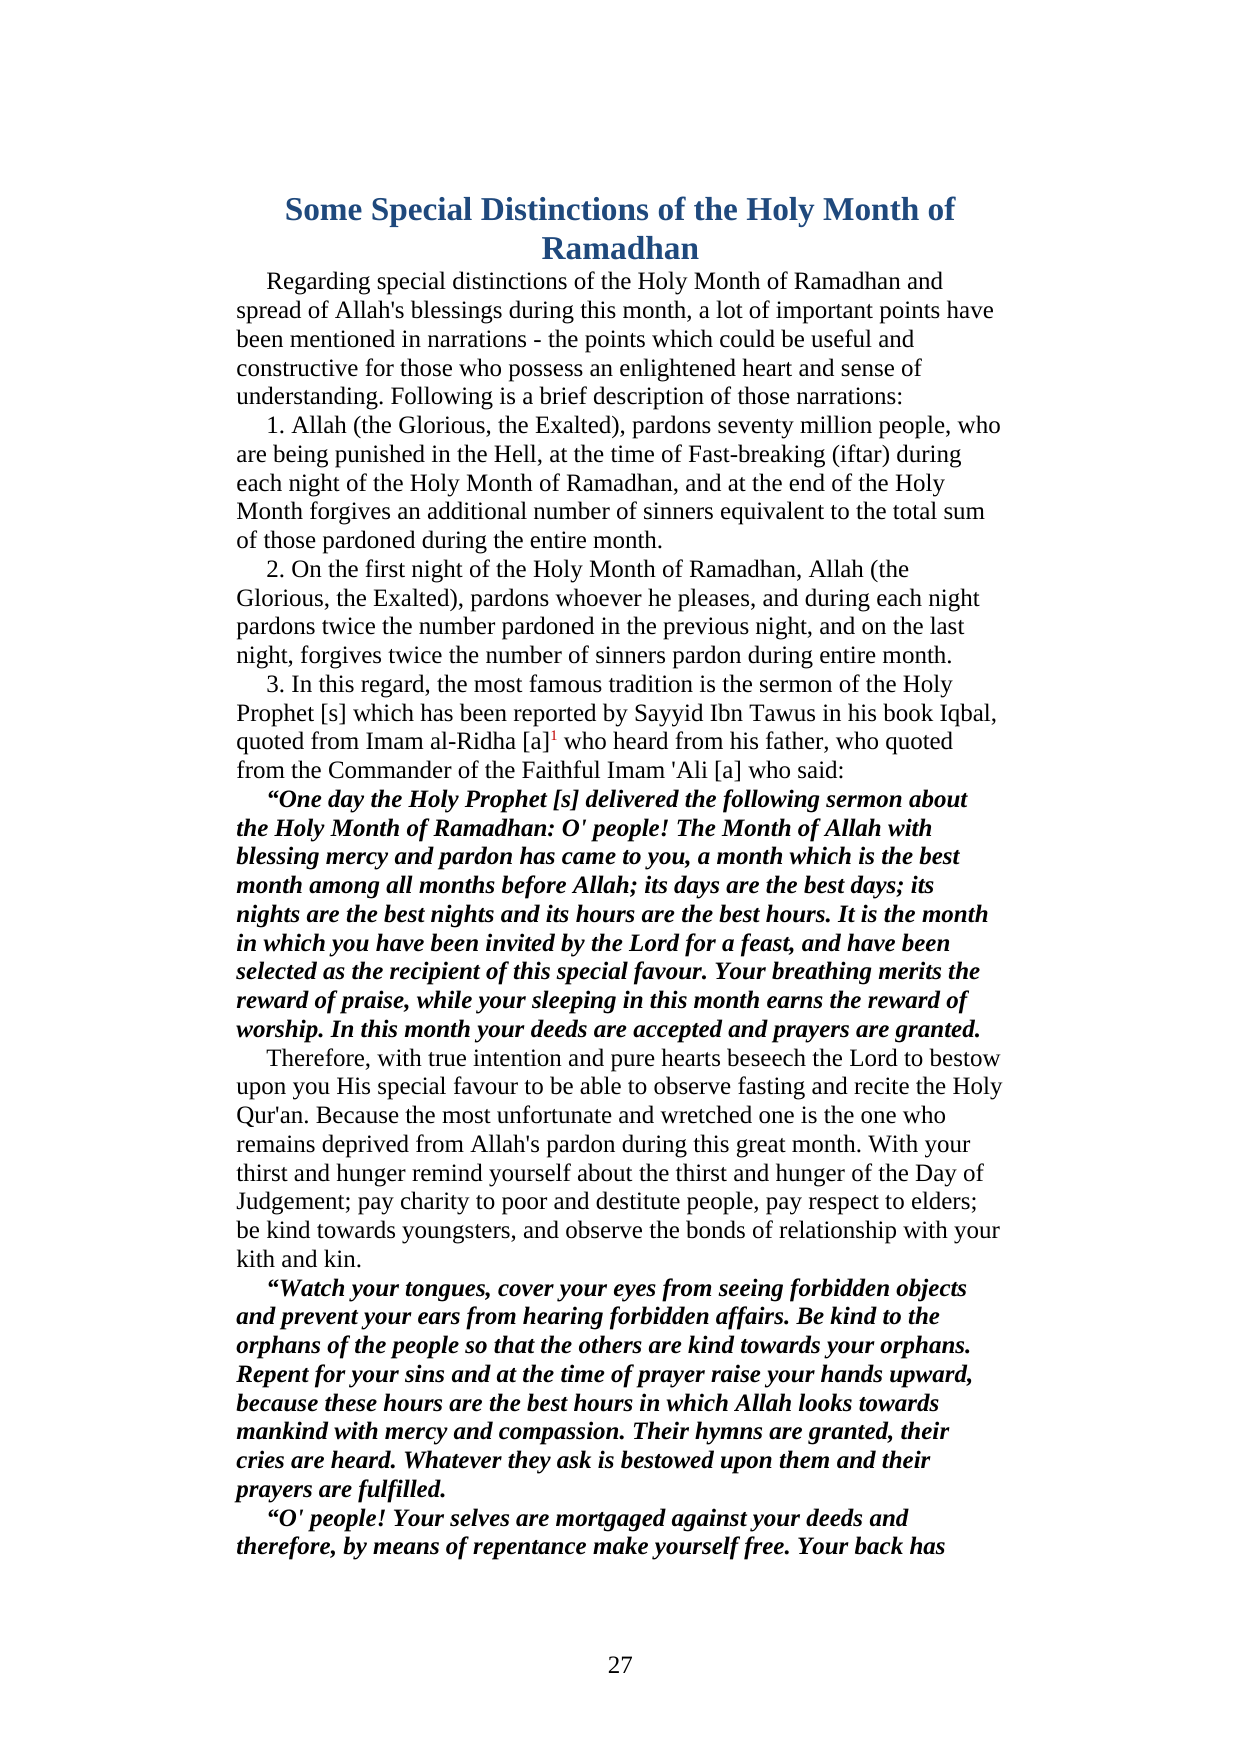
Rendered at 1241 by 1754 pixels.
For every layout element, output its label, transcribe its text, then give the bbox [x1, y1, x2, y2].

text Regarding special distinctions of the Holy Month of Ramadhan and spread of Allah's blessings during this month, a lot of important points have been mentioned in narrations - the points which could be useful and constructive for those who possess an enlightened heart and sense of understanding. Following is a brief description of those narrations: [236, 266, 1004, 410]
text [236, 1503, 1004, 1560]
text 3. In this regard, the most famous tradition is the sermon of the Holy Prophet [s] which has been reported by Sayyid Ibn Tawus in his book Iqbal, quoted from Imam al-Ridha [a]1 who heard from his father, who quoted from the Commander of the Faithful Imam 'Ali [a] who said: [236, 669, 1004, 784]
text 1. Allah (the Glorious, the Exalted), pardons seventy million people, who are being punished in the Hell, at the time of Fast-breaking (iftar) during each night of the Holy Month of Ramadhan, and at the end of the Holy Month forgives an additional number of sinners equivalent to the total sum of those pardoned during the entire month. [236, 410, 1004, 554]
text “Watch your tongues, cover your eyes from seeing forbidden objects and prevent your ears from hearing forbidden affairs. Be kind to the orphans of the people so that the others are kind towards your orphans. Repent for your sins and at the time of prayer raise your hands upward, because these hours are the best hours in which Allah looks towards mankind with mercy and compassion. Their hymns are granted, their cries are heard. Whatever they ask is bestowed upon them and their prayers are fulfilled. [236, 1273, 1004, 1503]
subtitle Some Special Distinctions of the Holy Month of Ramadhan [236, 190, 1004, 266]
text 2. On the first night of the Holy Month of Ramadhan, Allah (the Glorious, the Exalted), pardons whoever he pleases, and during each night pardons twice the number pardoned in the previous night, and on the last night, forgives twice the number of sinners pardon during entire month. [236, 554, 1004, 669]
text Therefore, with true intention and pure hearts beseech the Lord to bestow upon you His special favour to be able to observe fasting and recite the Holy Qur'an. Because the most unfortunate and wretched one is the one who remains deprived from Allah's pardon during this great month. With your thirst and hunger remind yourself about the thirst and hunger of the Day of Judgement; pay charity to poor and destitute people, pay respect to elders; be kind towards youngsters, and observe the bonds of relationship with your kith and kin. [236, 1043, 1004, 1273]
text “One day the Holy Prophet [s] delivered the following sermon about the Holy Month of Ramadhan: O' people! The Month of Allah with blessing mercy and pardon has came to you, a month which is the best month among all months before Allah; its days are the best days; its nights are the best nights and its hours are the best hours. It is the month in which you have been invited by the Lord for a feast, and have been selected as the recipient of this special favour. Your breathing merits the reward of praise, while your sleeping in this month earns the reward of worship. In this month your deeds are accepted and prayers are granted. [236, 784, 1004, 1043]
